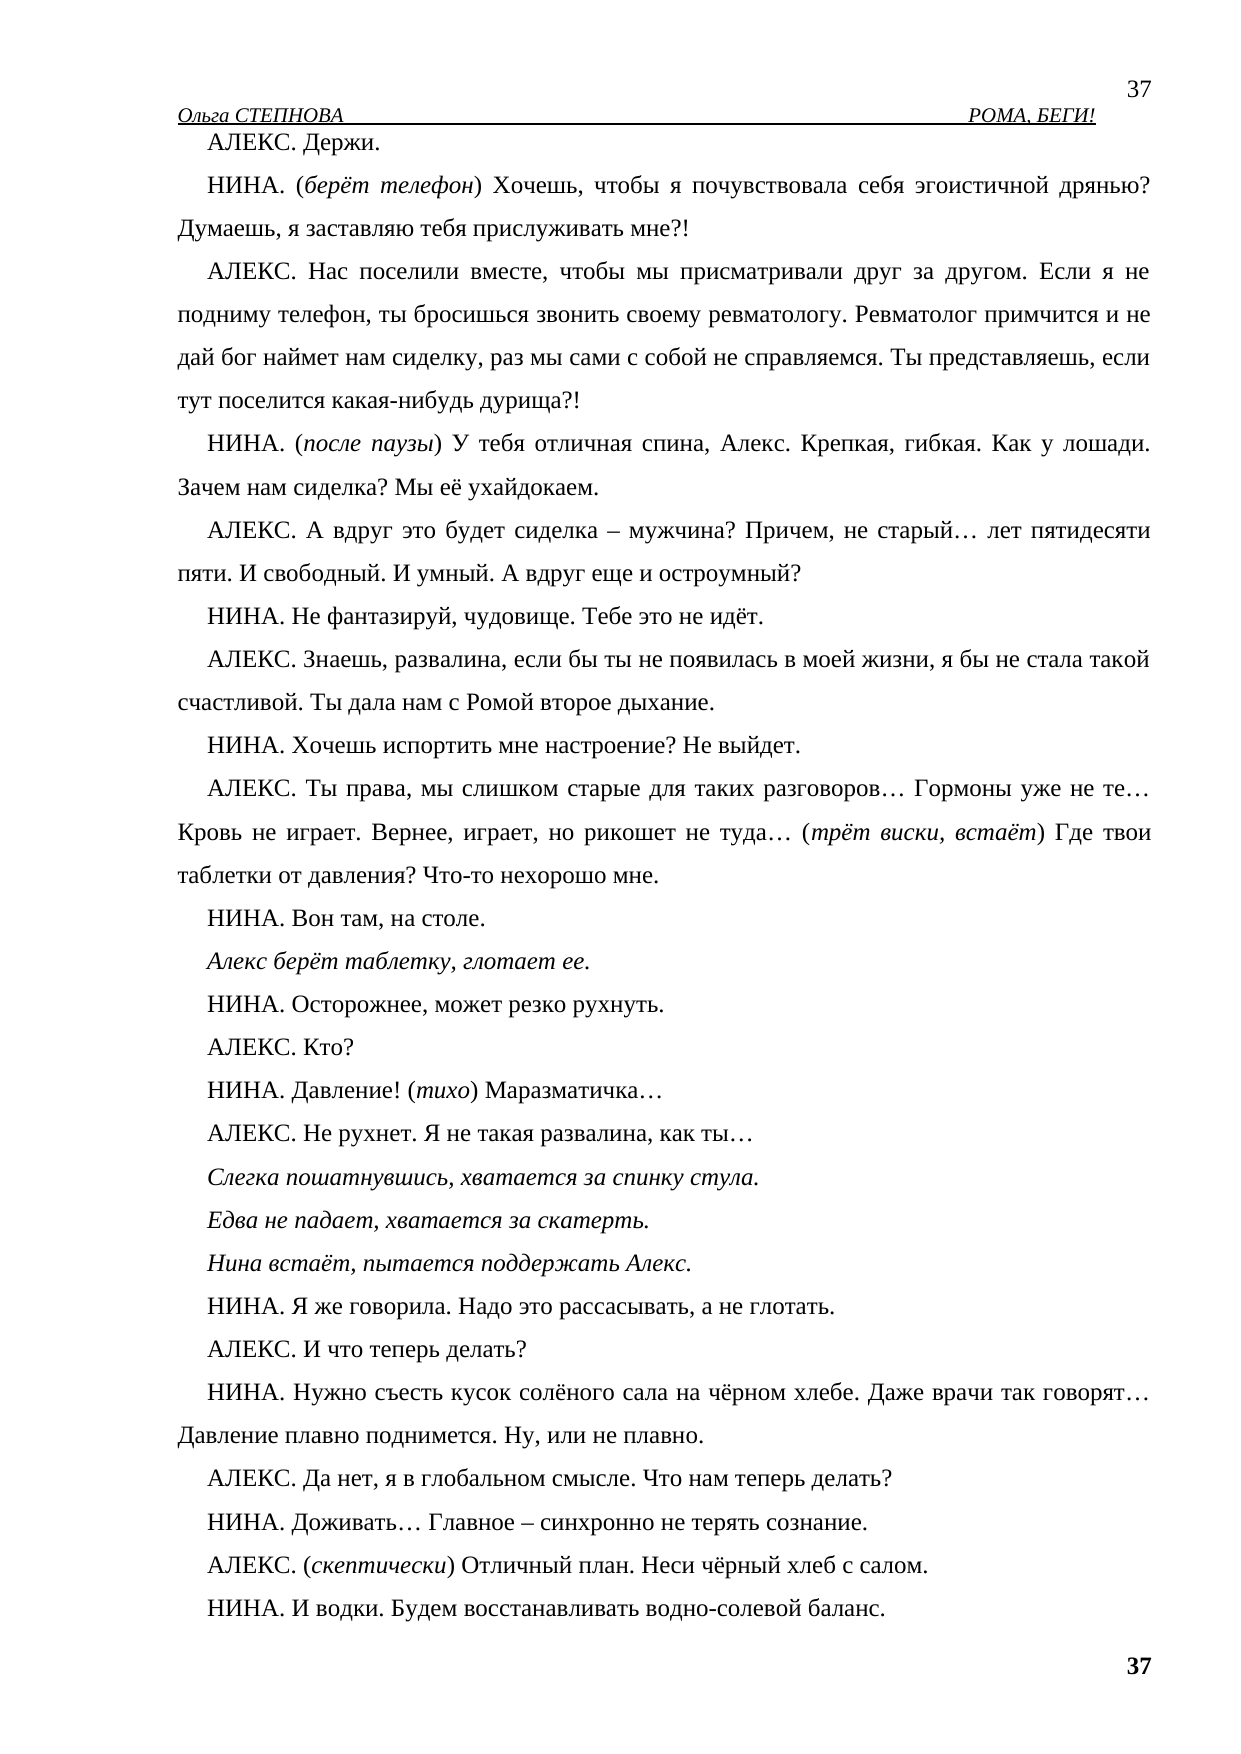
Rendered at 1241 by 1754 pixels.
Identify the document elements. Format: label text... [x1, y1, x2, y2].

text Алекс берёт таблетку, глотает ее. [177, 946, 1152, 975]
text НИНА. (берёт телефон) Хочешь, чтобы я почувствовала себя эгоистичной дрянью? Думаешь, я заставляю тебя прислуживать мне?! [177, 170, 1152, 242]
text АЛЕКС. Держи. [177, 127, 1152, 155]
text НИНА. И водки. Будем восстанавливать водно-солевой баланс. [177, 1593, 1152, 1622]
text АЛЕКС. Ты права, мы слишком старые для таких разговоров… Гормоны уже не те… Кровь не играет. Вернее, играет, но рикошет не туда… (трёт виски, встаёт) Где твои таблетки от давления? Что-то нехорошо мне. [177, 773, 1152, 888]
text НИНА. Я же говорила. Надо это рассасывать, а не глотать. [177, 1291, 1152, 1320]
text АЛЕКС. Да нет, я в глобальном смысле. Что нам теперь делать? [177, 1463, 1152, 1492]
text НИНА. Не фантазируй, чудовище. Тебе это не идёт. [177, 601, 1152, 630]
text АЛЕКС. Кто? [177, 1032, 1152, 1061]
text Слегка пошатнувшись, хватается за спинку стула. [177, 1162, 1152, 1190]
text НИНА. Вон там, на столе. [177, 903, 1152, 932]
text Едва не падает, хватается за скатерть. [177, 1205, 1152, 1233]
text Нина встаёт, пытается поддержать Алекс. [177, 1248, 1152, 1277]
text АЛЕКС. А вдруг это будет сиделка – мужчина? Причем, не старый… лет пятидесяти пяти. И свободный. И умный. А вдруг еще и остроумный? [177, 515, 1152, 587]
text НИНА. Осторожнее, может резко рухнуть. [177, 989, 1152, 1018]
text НИНА. Доживать… Главное – синхронно не терять сознание. [177, 1507, 1152, 1535]
text НИНА. Нужно съесть кусок солёного сала на чёрном хлебе. Даже врачи так говорят… Давление плавно поднимется. Ну, или не плавно. [177, 1377, 1152, 1449]
text АЛЕКС. И что теперь делать? [177, 1334, 1152, 1363]
text АЛЕКС. Знаешь, развалина, если бы ты не появилась в моей жизни, я бы не стала такой счастливой. Ты дала нам с Ромой второе дыхание. [177, 644, 1152, 716]
text АЛЕКС. Не рухнет. Я не такая развалина, как ты… [177, 1118, 1152, 1147]
text НИНА. Давление! (тихо) Маразматичка… [177, 1075, 1152, 1104]
text АЛЕКС. Нас поселили вместе, чтобы мы присматривали друг за другом. Если я не подниму телефон, ты бросишься звонить своему ревматологу. Ревматолог примчится и не дай бог наймет нам сиделку, раз мы сами с собой не справляемся. Ты представляешь, если тут поселится какая-нибудь дурища?! [177, 256, 1152, 414]
text НИНА. Хочешь испортить мне настроение? Не выйдет. [177, 730, 1152, 759]
text НИНА. (после паузы) У тебя отличная спина, Алекс. Крепкая, гибкая. Как у лошади. Зачем нам сиделка? Мы её ухайдокаем. [177, 428, 1152, 500]
text АЛЕКС. (скептически) Отличный план. Неси чёрный хлеб с салом. [177, 1550, 1152, 1578]
